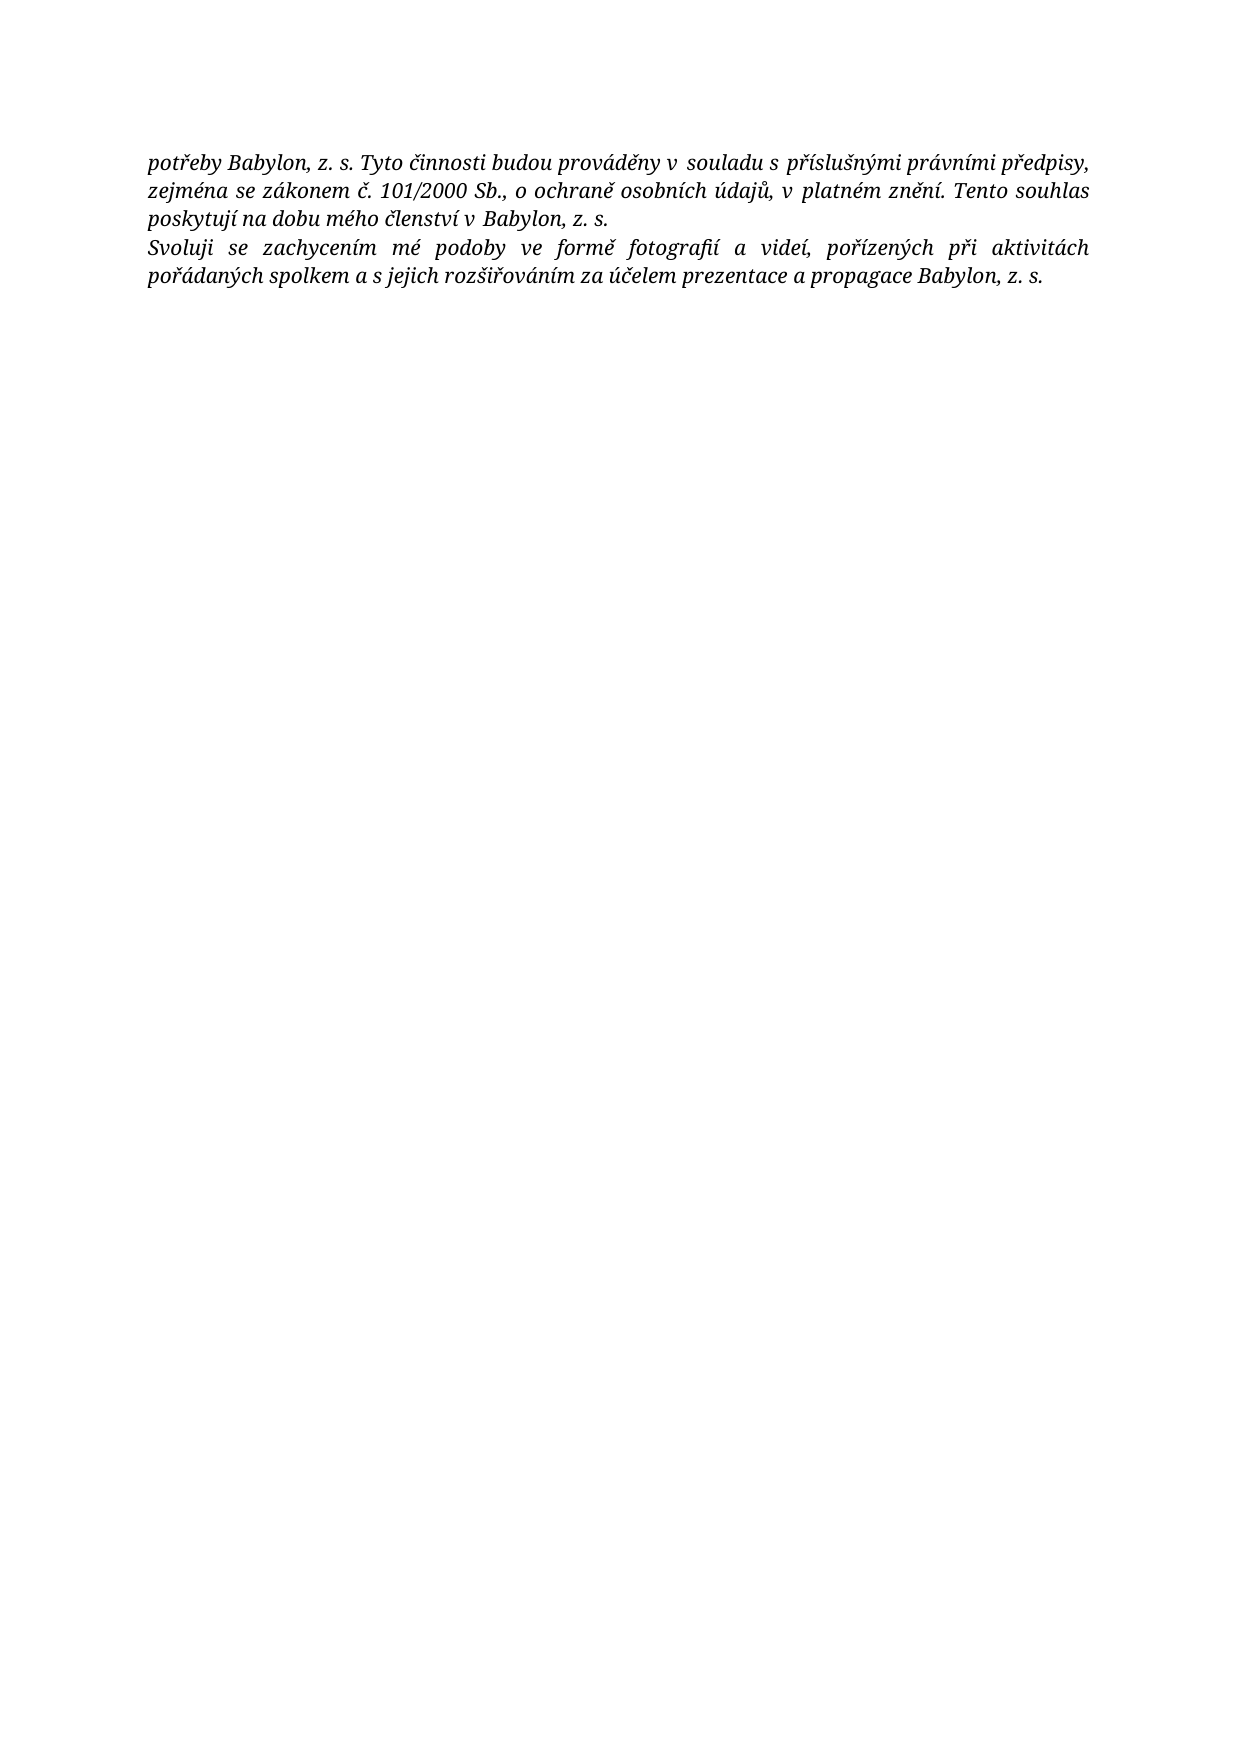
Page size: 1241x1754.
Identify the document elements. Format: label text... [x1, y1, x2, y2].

text Svoluji se zachycením mé podoby ve formě fotografií a videí, pořízených při aktivitách pořádaných spolkem a s jejich rozšiřováním za účelem prezentace a propagace Babylon, z. s. [148, 233, 1093, 290]
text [148, 148, 1093, 233]
